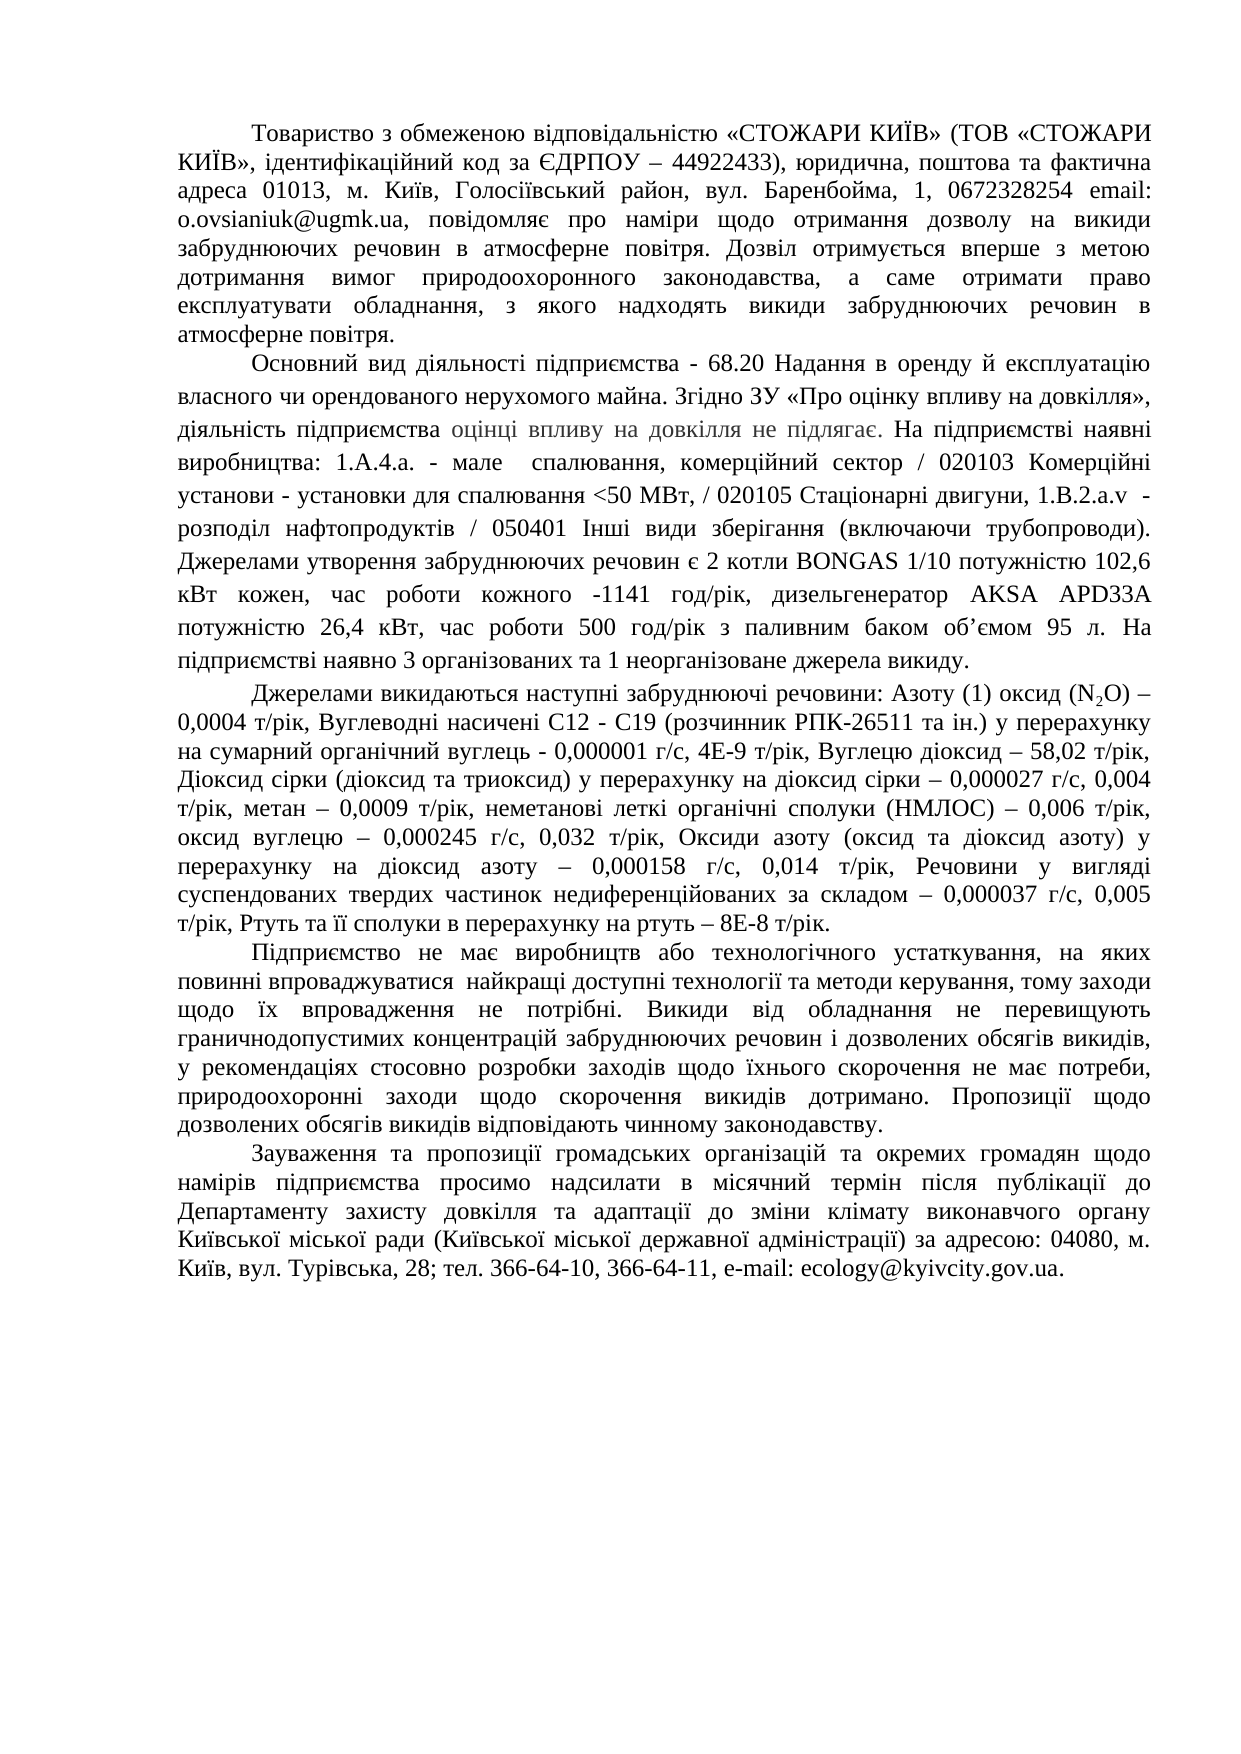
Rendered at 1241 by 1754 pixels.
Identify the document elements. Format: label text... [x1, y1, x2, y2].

text Товариство з обмеженою відповідальністю «СТОЖАРИ КИЇВ» (ТОВ «СТОЖАРИ КИЇВ», ідентифікаційний код за ЄДРПОУ – 44922433), юридична, поштова та фактична адреса 01013, м. Київ, Голосіївський район, вул. Баренбойма, 1, 0672328254 email: o.ovsianiuk@ugmk.ua, повідомляє про наміри щодо отримання дозволу на викиди забруднюючих речовин в атмосферне повітря. Дозвіл отримується вперше з метою дотримання вимог природоохоронного законодавства, а саме отримати право експлуатувати обладнання, з якого надходять викиди забруднюючих речовин в атмосферне повітря. [177, 118, 1152, 348]
text Основний вид діяльності підприємства - 68.20 Надання в оренду й експлуатацію власного чи орендованого нерухомого майна. Згідно ЗУ «Про оцінку впливу на довкілля», діяльність підприємства оцінці впливу на довкілля не підлягає. На підприємстві наявні виробництва: 1.A.4.a. - мале спалювання, комерційний сектор / 020103 Комерційні установи - установки для спалювання <50 МВт, / 020105 Стаціонарні двигуни, 1.B.2.a.v - розподіл нафтопродуктів / 050401 Інші види зберігання (включаючи трубопроводи). Джерелами утворення забруднюючих речовин є 2 котли BONGAS 1/10 потужністю 102,6 кВт кожен, час роботи кожного -1141 год/рік, дизельгенератор AKSA APD33A потужністю 26,4 кВт, час роботи 500 год/рік з паливним баком об’ємом 95 л. На підприємстві наявно 3 організованих та 1 неорганізоване джерела викиду. [177, 348, 1152, 674]
text Підприємство не має виробництв або технологічного устаткування, на яких повинні впроваджуватися найкращі доступні технології та методи керування, тому заходи щодо їх впровадження не потрібні. Викиди від обладнання не перевищують граничнодопустимих концентрацій забруднюючих речовин і дозволених обсягів викидів, у рекомендаціях стосовно розробки заходів щодо їхнього скорочення не має потреби, природоохоронні заходи щодо скорочення викидів дотримано. Пропозиції щодо дозволених обсягів викидів відповідають чинному законодавству. [177, 937, 1152, 1138]
text Джерелами викидаються наступні забруднюючі речовини: Азоту (1) оксид (N₂O) – 0,0004 т/рік, Вуглеводні насичені C12 - C19 (розчинник РПК-26511 та ін.) у перерахунку на сумарний органічний вуглець - 0,000001 г/с, 4Е-9 т/рік, Вуглецю діоксид – 58,02 т/рік, Діоксид сірки (діоксид та триоксид) у перерахунку на діоксид сірки – 0,000027 г/с, 0,004 т/рік, метан – 0,0009 т/рік, неметанові леткі органічні сполуки (НМЛОС) – 0,006 т/рік, оксид вуглецю – 0,000245 г/с, 0,032 т/рік, Оксиди азоту (оксид та діоксид азоту) у перерахунку на діоксид азоту – 0,000158 г/с, 0,014 т/рік, Речовини у вигляді суспендованих твердих частинок недиференційованих за складом – 0,000037 г/с, 0,005 т/рік, Ртуть та її сполуки в перерахунку на ртуть – 8Е-8 т/рік. [177, 678, 1152, 937]
text Зауваження та пропозиції громадських організацій та окремих громадян щодо намірів підприємства просимо надсилати в місячний термін після публікації до Департаменту захисту довкілля та адаптації до зміни клімату виконавчого органу Київської міської ради (Київської міської державної адміністрації) за адресою: 04080, м. Київ, вул. Турівська, 28; тел. 366-64-10, 366-64-11, e-mail: ecology@kyivcity.gov.ua. [177, 1138, 1152, 1282]
